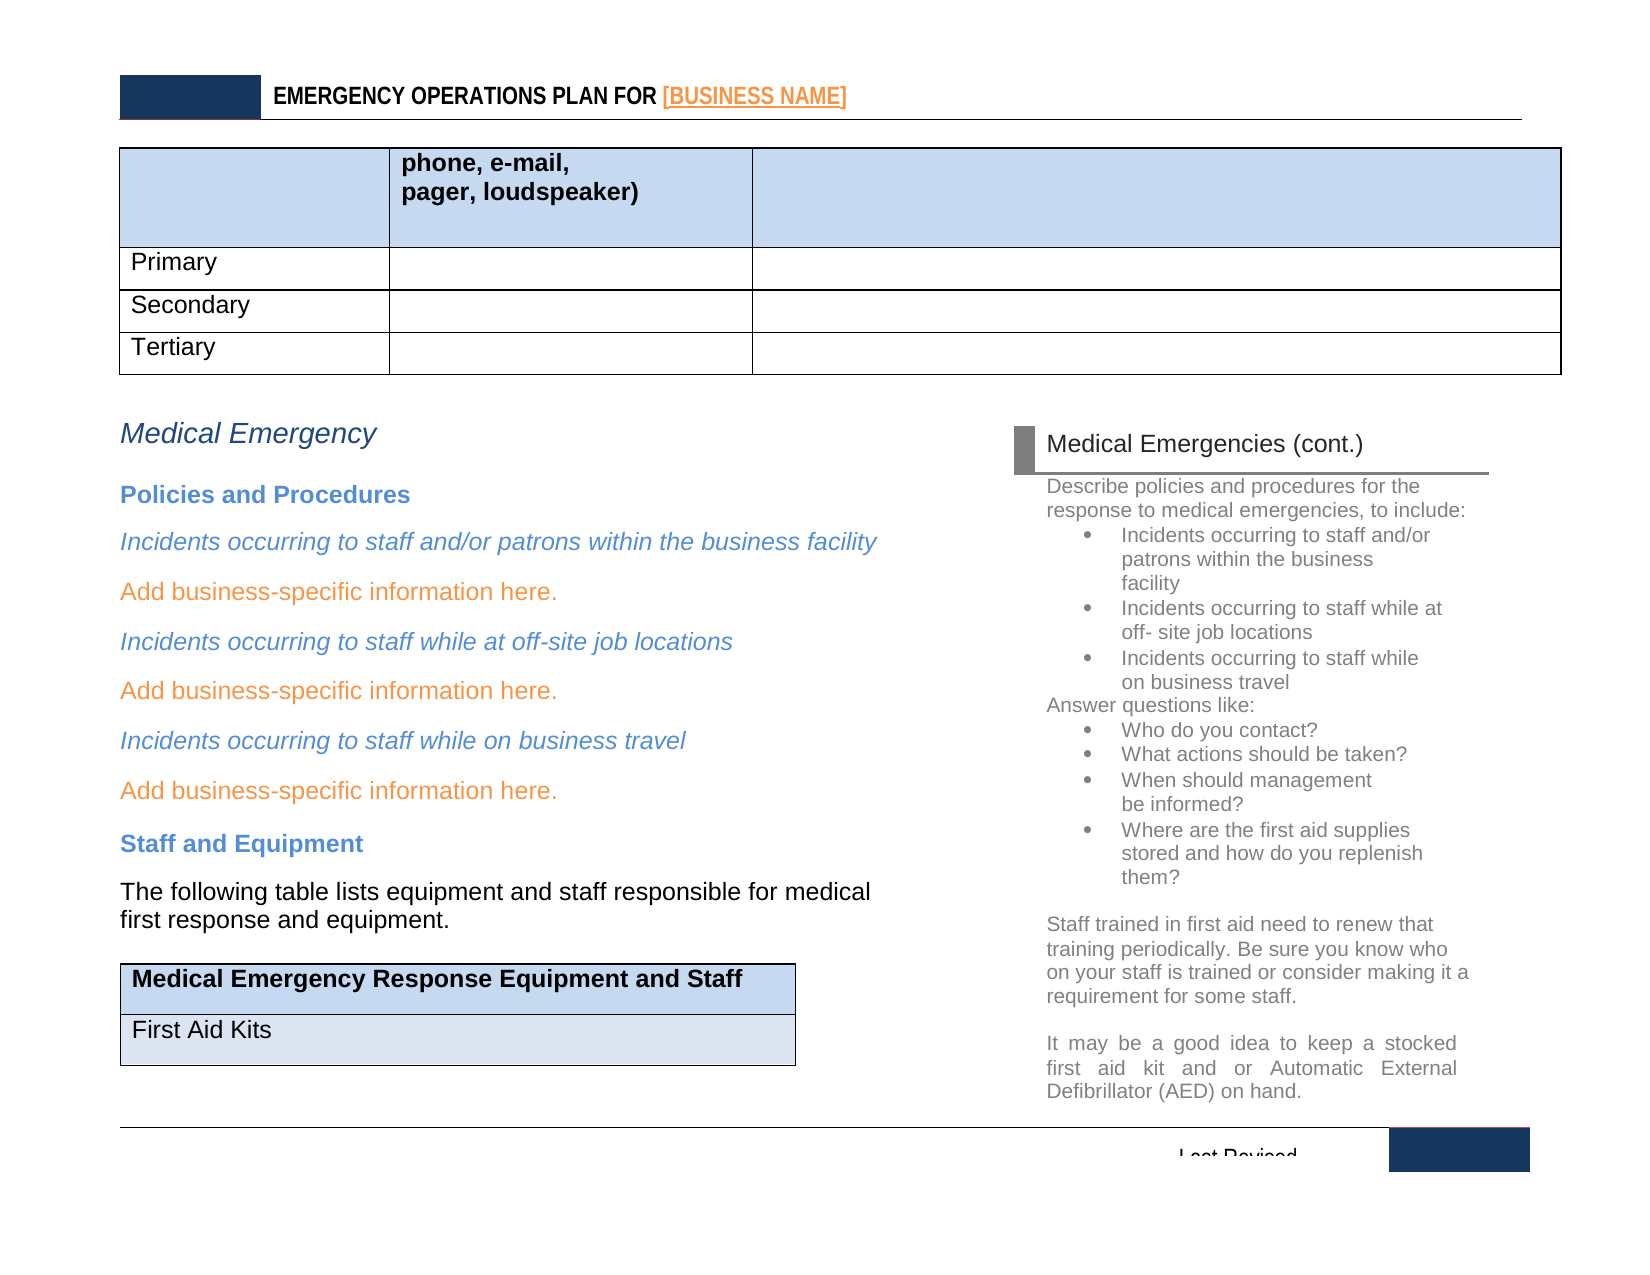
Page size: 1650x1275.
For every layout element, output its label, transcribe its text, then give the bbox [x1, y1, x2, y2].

table_cell Tertiary [120, 333, 389, 374]
text Add business-specific information here. [120, 776, 916, 804]
list Where are the first aid supplies stored and how do you replenish them? [1084, 818, 1472, 889]
table_cell [753, 248, 1560, 289]
table_cell [390, 291, 752, 332]
table_header [753, 149, 1560, 247]
text Describe policies and procedures for the response to medical emergencies, to include: [1046, 474, 1499, 522]
subtitle Medical Emergency [120, 417, 916, 450]
list Incidents occurring to staff while on business travel [1084, 646, 1446, 694]
list Incidents occurring to staff while at off- site job locations [1084, 597, 1477, 644]
text Add business-specific information here. [120, 676, 916, 705]
list Who do you contact? [1084, 718, 1546, 742]
subtitle Staff and Equipment [120, 829, 916, 858]
table_cell Secondary [120, 291, 389, 332]
table_header phone, e-mail, pager, loudspeaker) [390, 149, 752, 247]
text The following table lists equipment and staff responsible for medical first response and equipment. [120, 877, 916, 934]
text Staff trained in first aid need to renew that training periodically. Be sure you know who on your staff is trained or consider making it a requirement for some staff. [1046, 913, 1474, 1008]
table_cell [390, 248, 752, 289]
table_cell [753, 291, 1560, 332]
text Medical Emergency Response Equipment and Staff [132, 964, 916, 993]
text It may be a good idea to keep a stocked first aid kit and or Automatic External Defibrillator (AED) on hand. [1046, 1032, 1457, 1103]
table_header [120, 149, 389, 247]
table_cell [753, 333, 1560, 374]
text Add business-specific information here. [120, 577, 916, 606]
table_cell [390, 333, 752, 374]
table_cell Primary [120, 248, 389, 289]
text Medical Emergencies (cont.) [1046, 429, 1546, 458]
text Answer questions like: [1046, 694, 1546, 717]
list What actions should be taken? [1084, 742, 1546, 767]
list When should management be informed? [1084, 769, 1399, 816]
text First Aid Kits [132, 1015, 916, 1043]
subtitle Incidents occurring to staff while on business travel [120, 726, 916, 754]
subtitle Policies and Procedures [120, 480, 916, 508]
subtitle Incidents occurring to staff and/or patrons within the business facility [120, 527, 916, 556]
subtitle Incidents occurring to staff while at off-site job locations [120, 627, 916, 655]
list Incidents occurring to staff and/or patrons within the business facility [1084, 524, 1436, 595]
